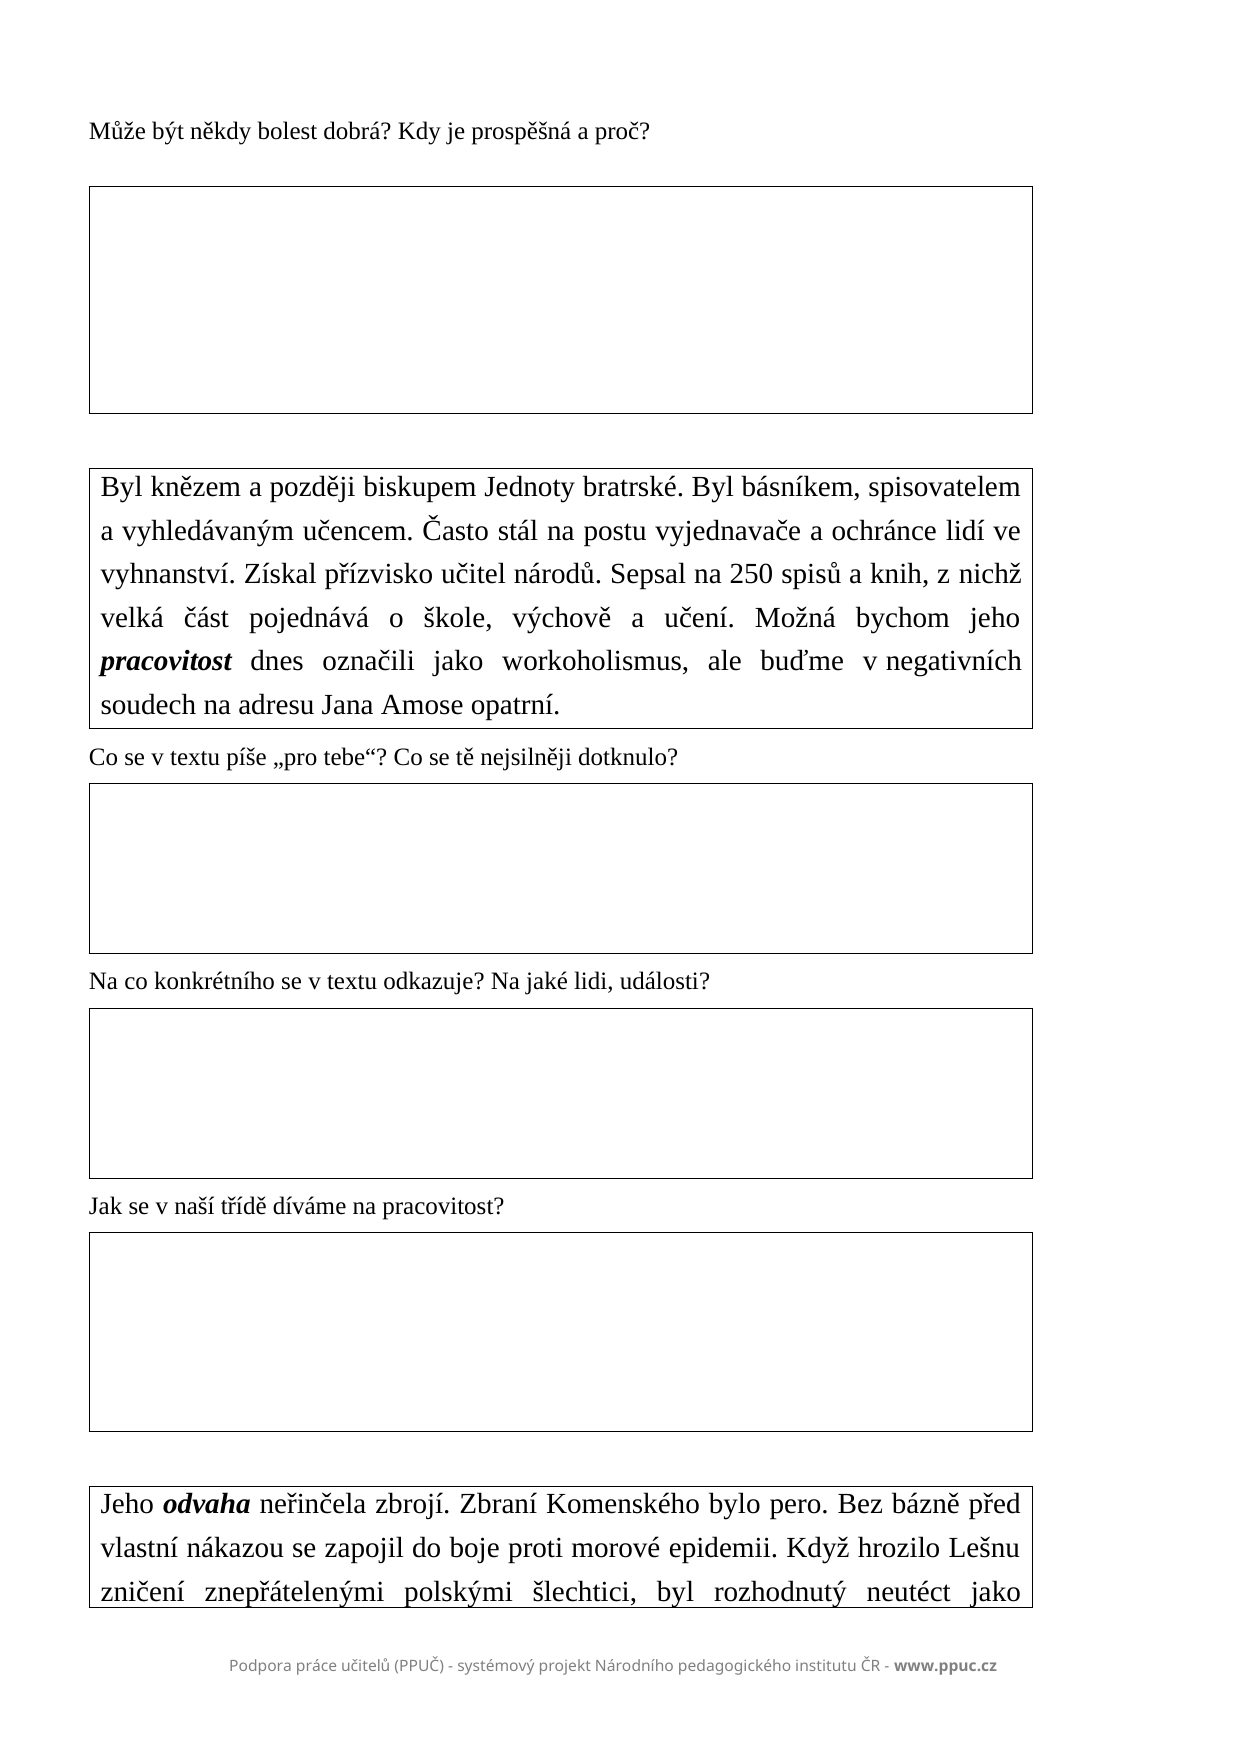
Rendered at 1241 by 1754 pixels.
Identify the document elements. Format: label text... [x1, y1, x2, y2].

table_header [90, 784, 1032, 953]
list Na co konkrétního se v textu odkazuje? Na jaké lidi, události? [89, 966, 1092, 995]
table_header Byl knězem a později biskupem Jednoty bratrské. Byl básníkem, spisovatelem a vyhledávaným učencem. Často stál na postu vyjednavače a ochránce lidí ve vyhnanství. Získal přízvisko učitel národů. Sepsal na 250 spisů a knih, z nichž velká část pojednává o škole, výchově a učení. Možná bychom jeho pracovitost dnes označili jako workoholismus, ale buďme v negativních soudech na adresu Jana Amose opatrní. [90, 469, 1032, 728]
list Co se v textu píše „pro tebe“? Co se tě nejsilněji dotknulo? [89, 742, 1092, 771]
table_header [90, 1233, 1032, 1431]
table_header [90, 187, 1032, 413]
table_header [90, 1009, 1032, 1177]
list Může být někdy bolest dobrá? Kdy je prospěšná a proč? [89, 116, 1092, 145]
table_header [90, 1487, 1032, 1607]
list Jak se v naší třídě díváme na pracovitost? [89, 1191, 1092, 1220]
